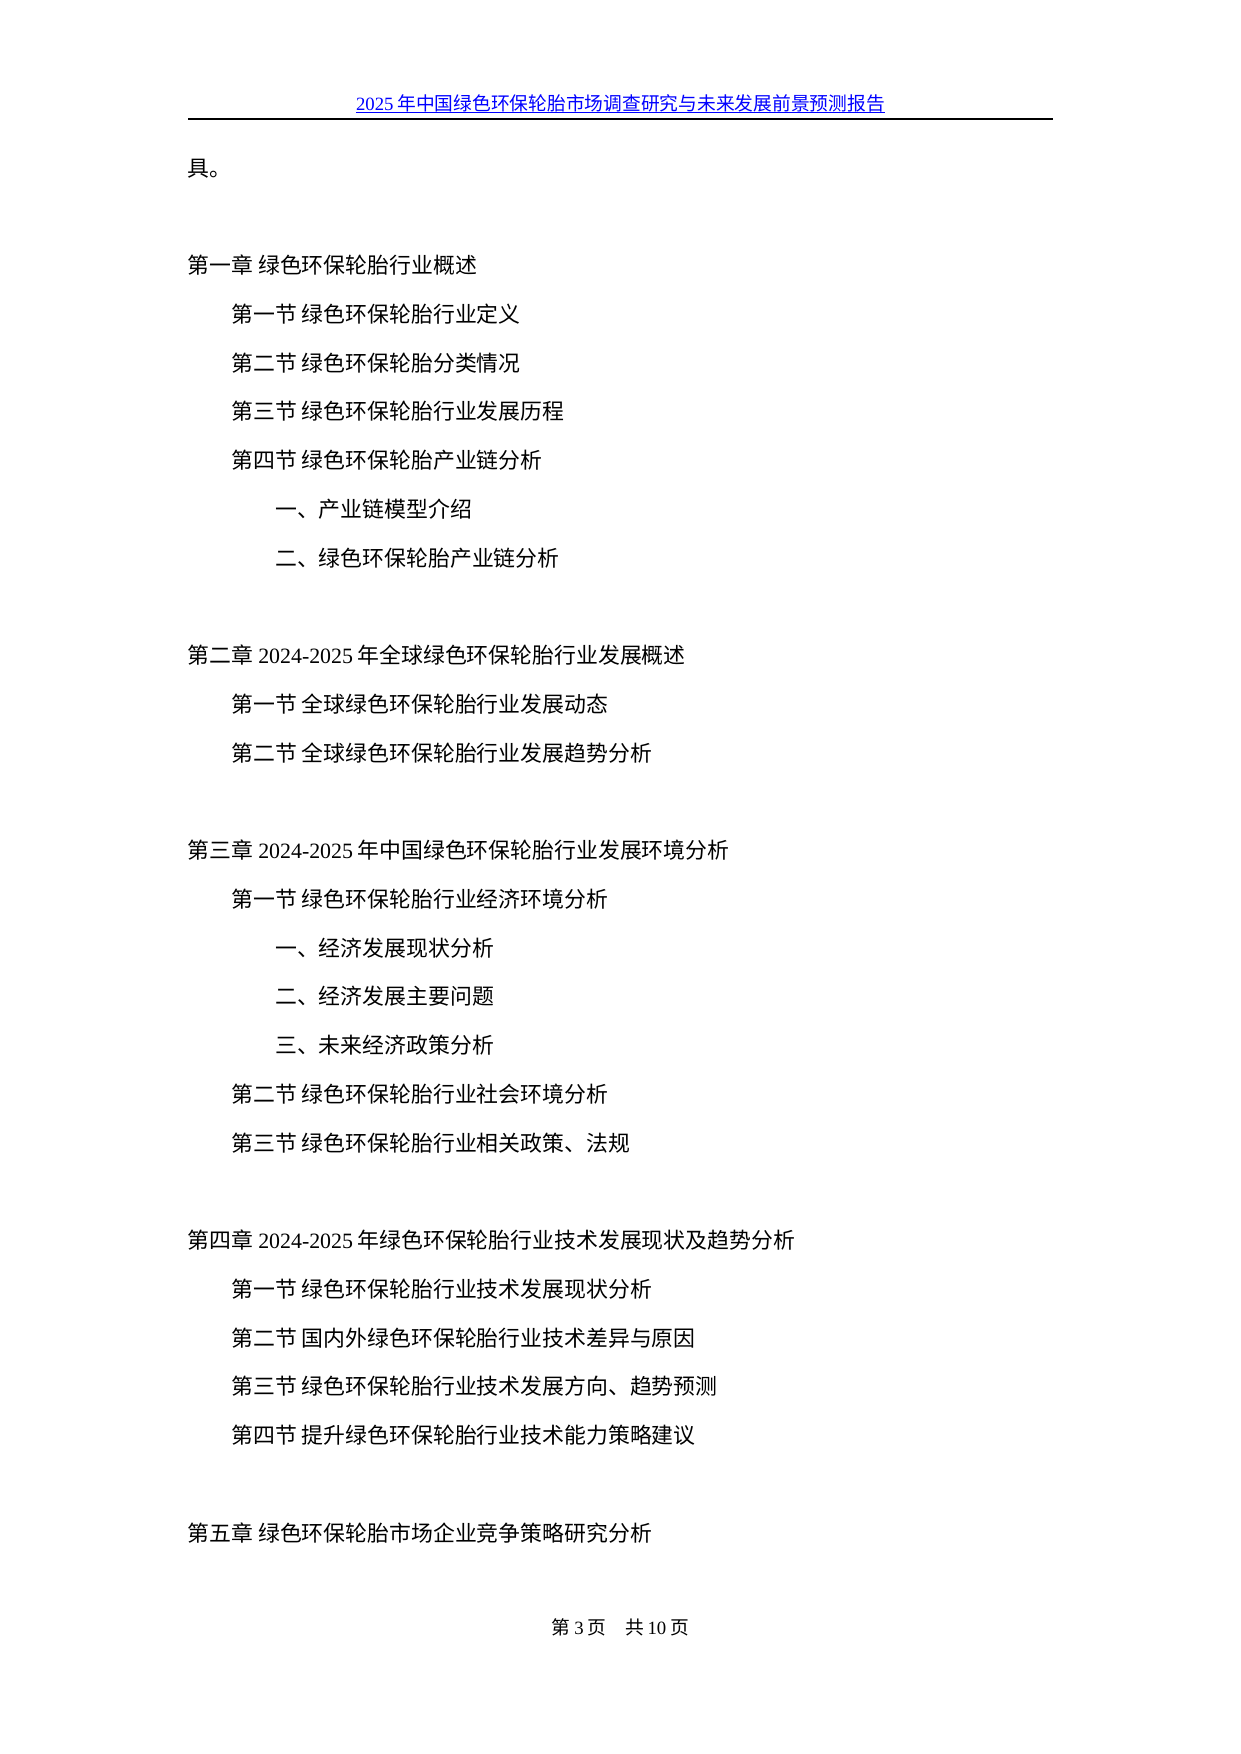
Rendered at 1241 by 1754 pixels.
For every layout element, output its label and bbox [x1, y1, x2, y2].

text [187, 150, 1053, 1548]
